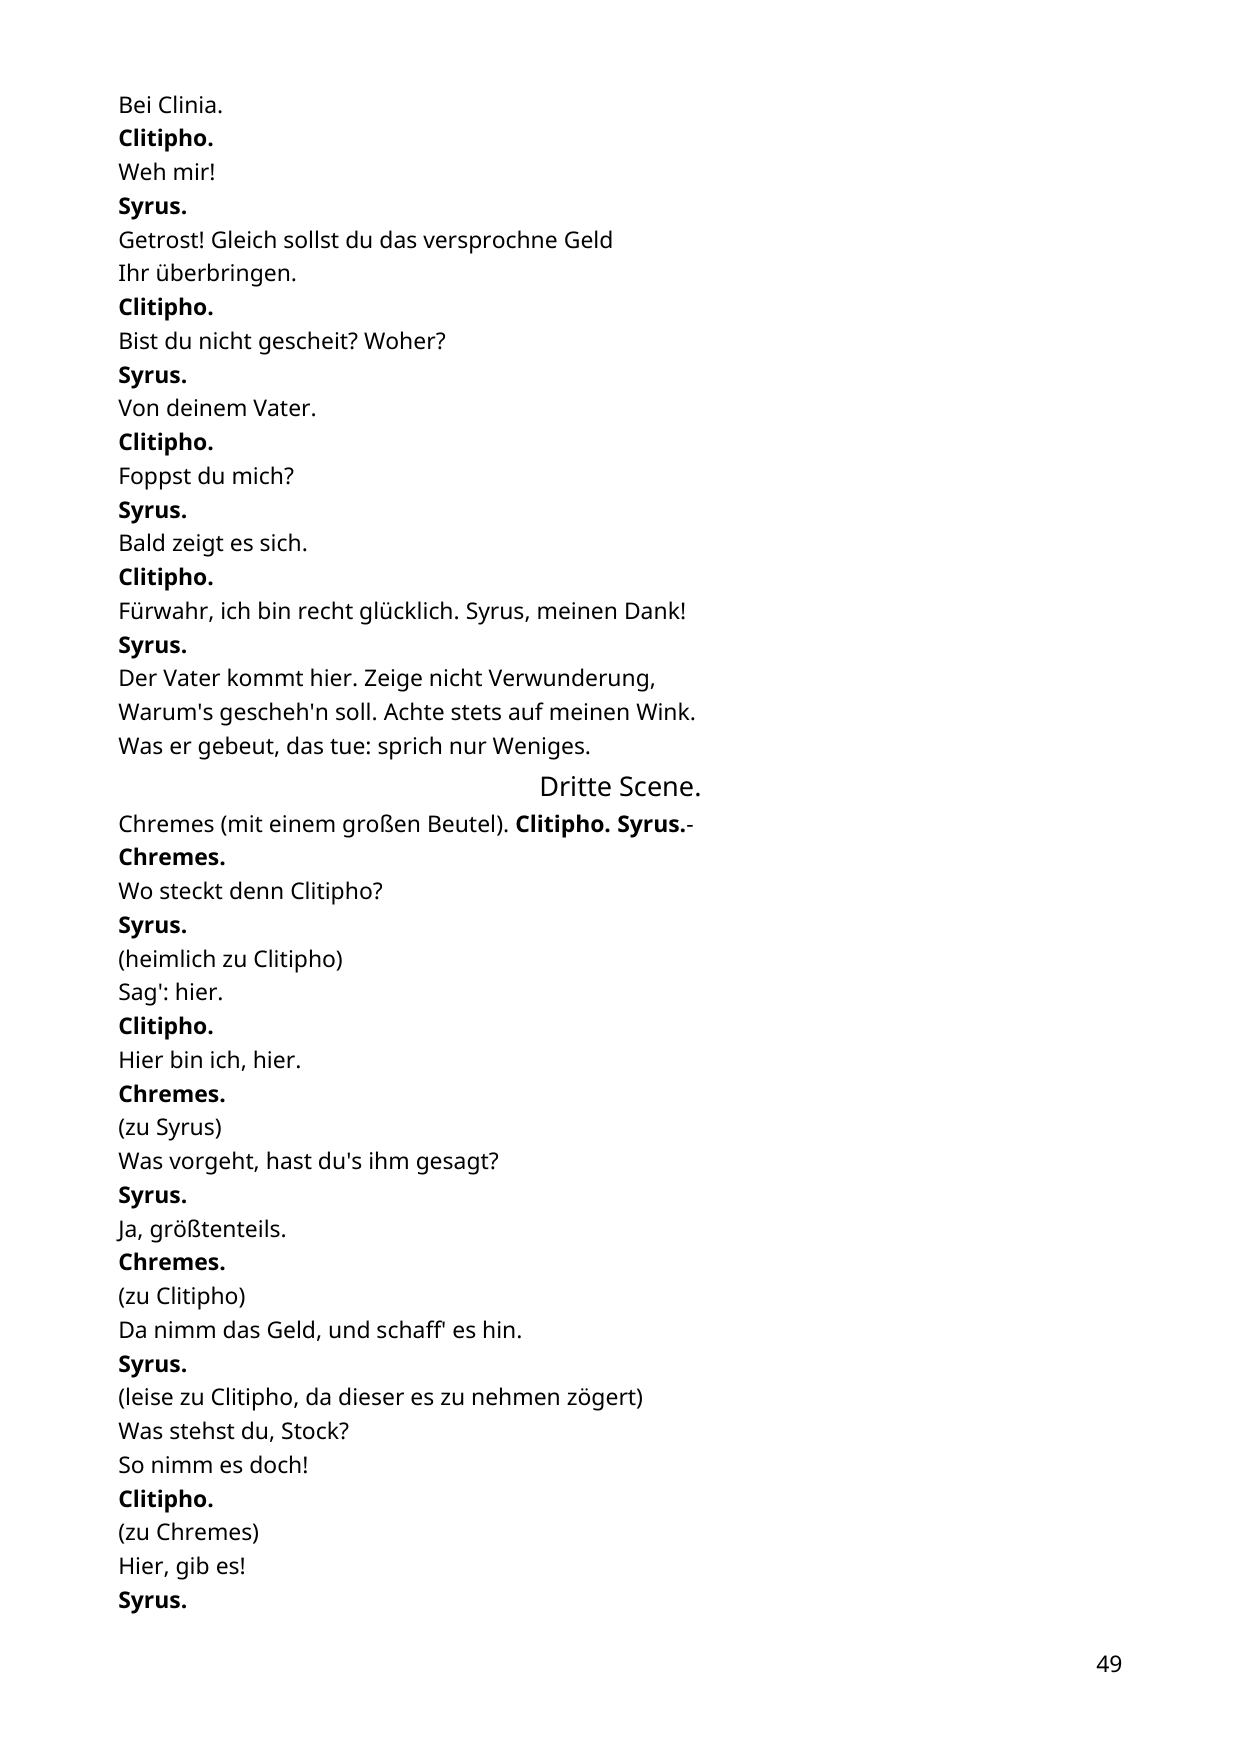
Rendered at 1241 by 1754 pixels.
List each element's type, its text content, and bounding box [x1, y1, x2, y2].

text Der Vater kommt hier. Zeige nicht Verwunderung, [118, 662, 1122, 694]
text Clitipho. [118, 291, 1122, 322]
text Clitipho. [118, 1483, 1122, 1514]
text Clitipho. [118, 426, 1122, 457]
text Was vorgeht, hast du's ihm gesagt? [118, 1145, 1122, 1176]
text Syrus. [118, 359, 1122, 390]
text Sag': hier. [118, 976, 1122, 1008]
text Clitipho. [118, 1010, 1122, 1041]
text Clitipho. [118, 561, 1122, 592]
text Syrus. [118, 909, 1122, 940]
text Syrus. [118, 494, 1122, 525]
text Warum's gescheh'n soll. Achte stets auf meinen Wink. [118, 696, 1122, 727]
text Chremes (mit einem großen Beutel). Clitipho. Syrus.- [118, 808, 1122, 839]
text Bei Clinia. [118, 89, 1122, 120]
text (zu Syrus) [118, 1111, 1122, 1143]
text Ihr überbringen. [118, 257, 1122, 289]
text (zu Chremes) [118, 1516, 1122, 1548]
text (zu Clitipho) [118, 1280, 1122, 1311]
text Syrus. [118, 1179, 1122, 1210]
text Syrus. [118, 1348, 1122, 1379]
text Bist du nicht gescheit? Woher? [118, 325, 1122, 356]
text Hier, gib es! [118, 1550, 1122, 1581]
text Fürwahr, ich bin recht glücklich. Syrus, meinen Dank! [118, 595, 1122, 626]
text (leise zu Clitipho, da dieser es zu nehmen zögert) [118, 1381, 1122, 1413]
text Chremes. [118, 841, 1122, 873]
text Getrost! Gleich sollst du das versprochne Geld [118, 224, 1122, 255]
text Clitipho. [118, 122, 1122, 154]
text Was stehst du, Stock? [118, 1415, 1122, 1446]
text Syrus. [118, 1584, 1122, 1615]
subtitle Dritte Scene. [118, 768, 1122, 805]
text Ja, größtenteils. [118, 1213, 1122, 1244]
text Chremes. [118, 1246, 1122, 1278]
text (heimlich zu Clitipho) [118, 943, 1122, 974]
text Wo steckt denn Clitipho? [118, 875, 1122, 906]
text So nimm es doch! [118, 1449, 1122, 1480]
text Von deinem Vater. [118, 392, 1122, 424]
text Weh mir! [118, 156, 1122, 187]
text Syrus. [118, 190, 1122, 221]
text Hier bin ich, hier. [118, 1044, 1122, 1075]
text Bald zeigt es sich. [118, 527, 1122, 559]
text Chremes. [118, 1078, 1122, 1109]
text Syrus. [118, 629, 1122, 660]
text Was er gebeut, das tue: sprich nur Weniges. [118, 730, 1122, 761]
text Foppst du mich? [118, 460, 1122, 491]
text Da nimm das Geld, und schaff' es hin. [118, 1314, 1122, 1345]
